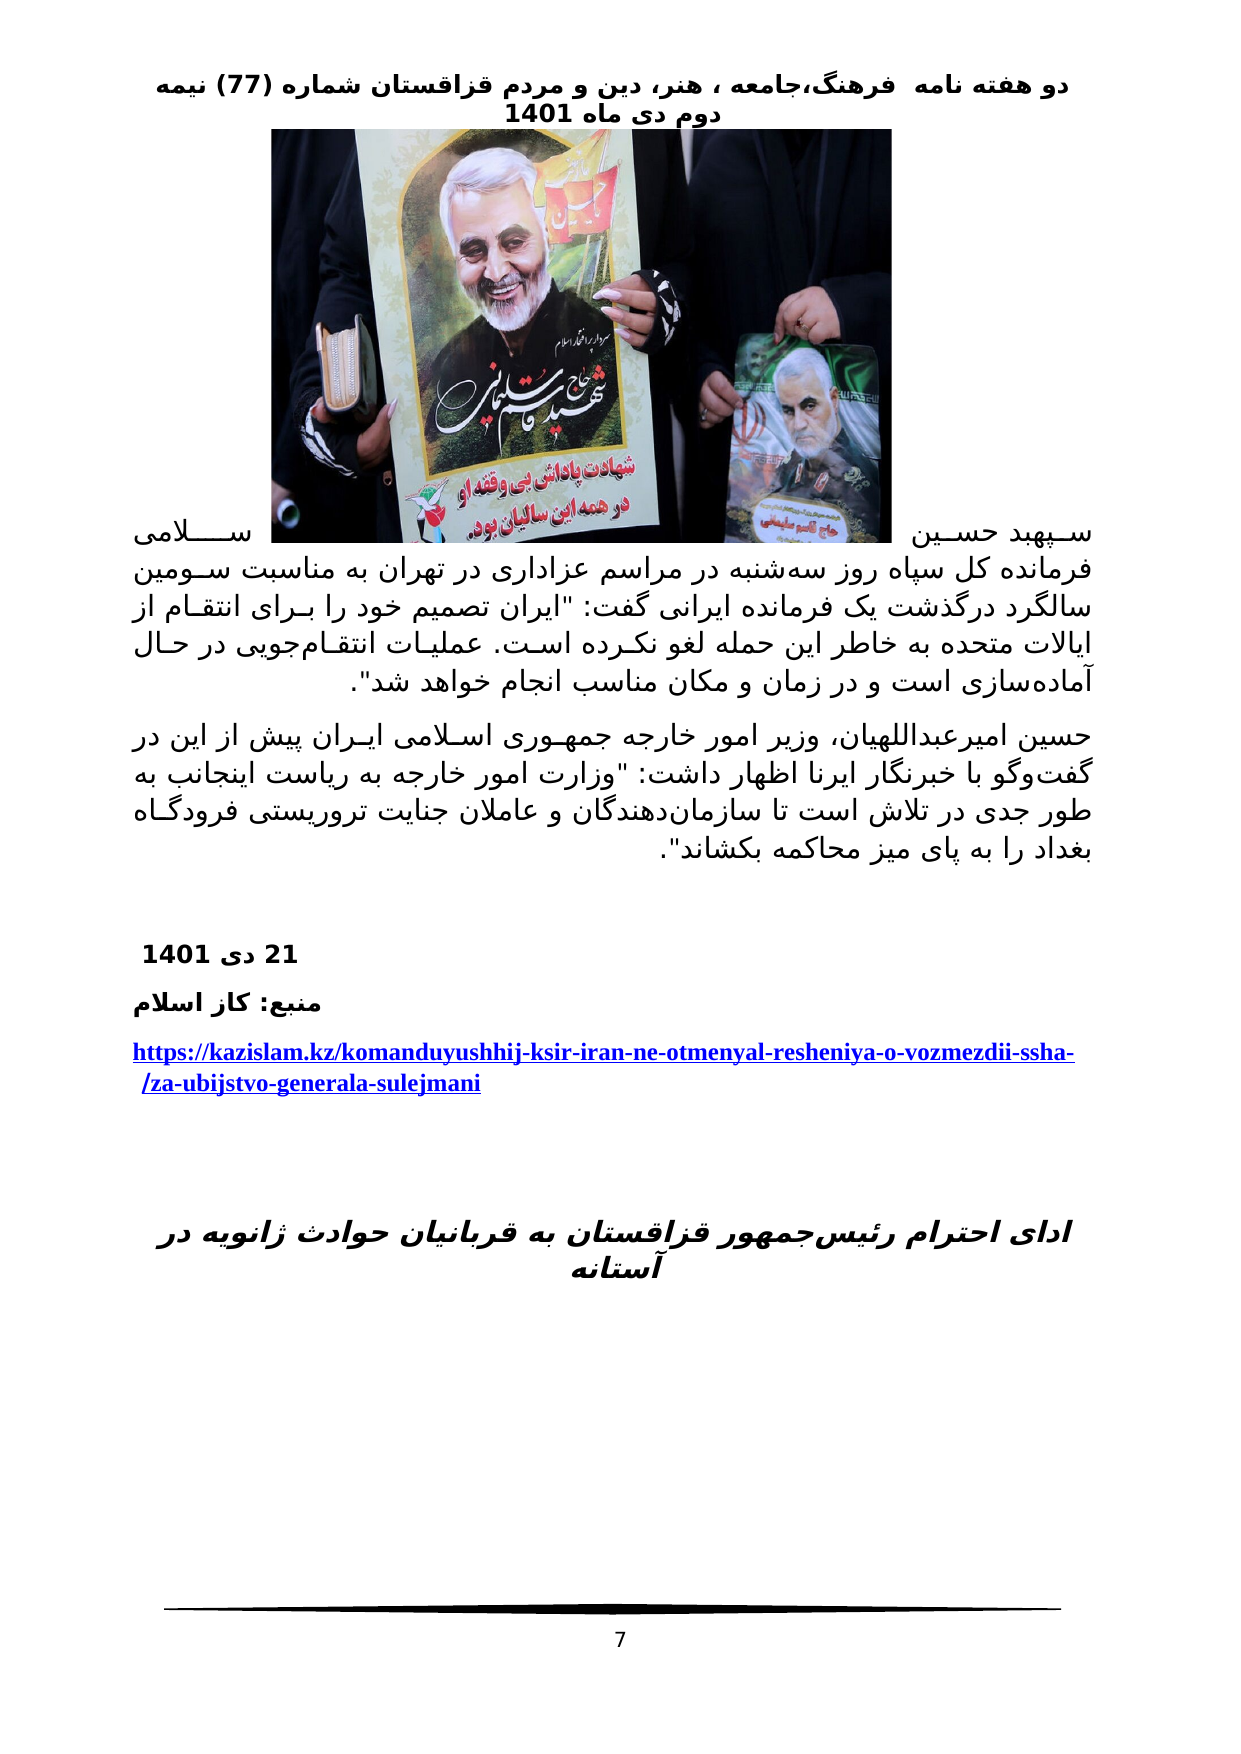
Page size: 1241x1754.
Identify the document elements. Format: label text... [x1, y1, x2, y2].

text سپهبد حسین سلامی فرمانده کل سپاه روز سه‌شنبه در مراسم عزاداری در تهران به مناسبت سومین سالگرد درگذشت یک فرمانده ایرانی گفت: "ایران تصمیم خود را برای انتقام از ایالات متحده به خاطر این حمله لغو نکرده است. عملیات انتقام‌جویی در حال آماده‌سازی است و در زمان و مکان مناسب انجام خواهد شد". [133, 514, 1093, 699]
text https://kazislam.kz/komanduyushhij-ksir-iran-ne-otmenyal-resheniya-o-vozmezdii-ssha-za-ubijstvo-generala-sulejmani/ [133, 1037, 1093, 1097]
text ادای احترام رئیس‌جمهور قزاقستان به قربانیان حوادث ژانویه در آستانه [133, 1215, 1093, 1286]
picture [271, 129, 892, 543]
text حسین امیرعبداللهیان، وزیر امور خارجه جمهوری اسلامی ایران پیش از این در گفت‌وگو با خبرنگار ایرنا اظهار داشت: "وزارت امور خارجه به ریاست اینجانب به طور جدی در تلاش است تا سازمان‌دهندگان و عاملان جنایت تروریستی فرودگاه بغداد را به پای میز محاکمه بکشاند". [133, 718, 1093, 866]
text منبع: کاز اسلام [133, 988, 1093, 1018]
text 21 دی 1401 [133, 940, 1093, 969]
